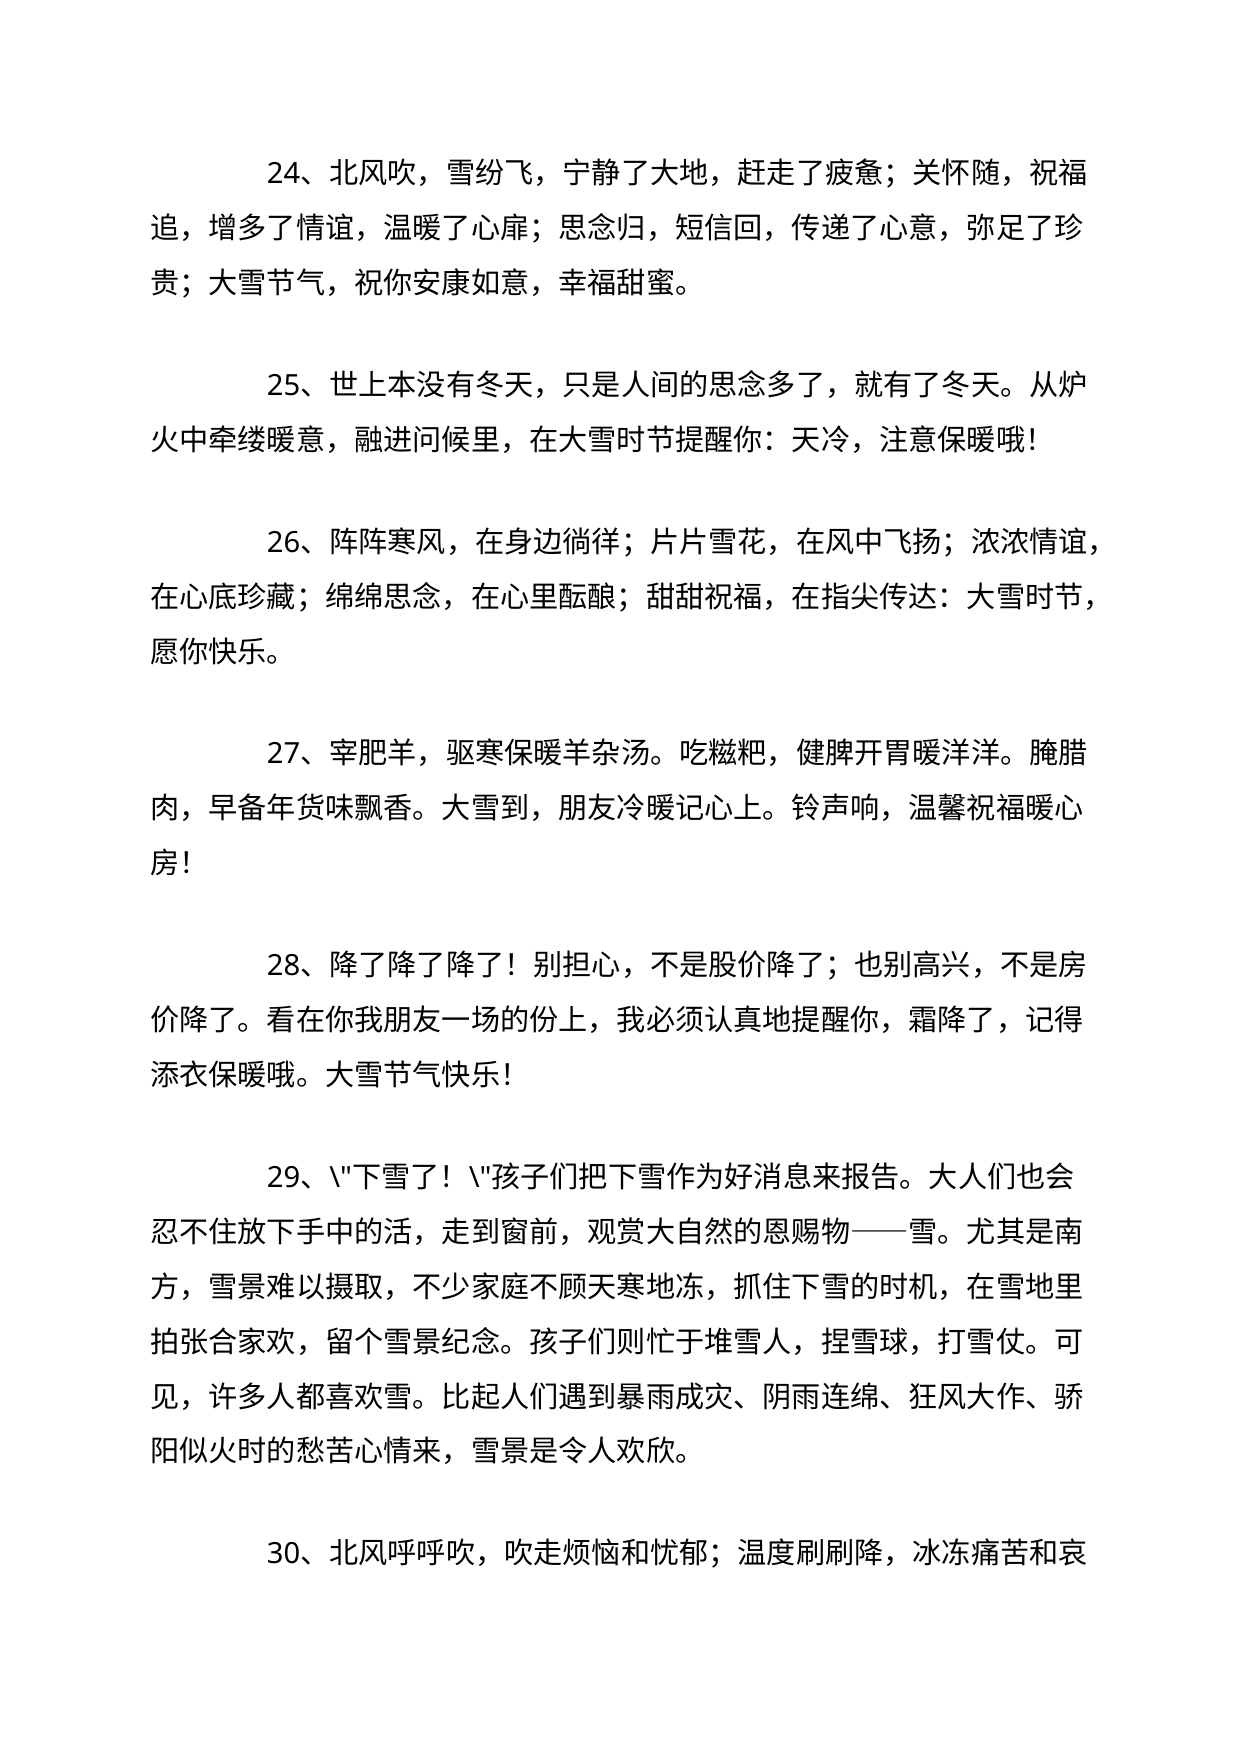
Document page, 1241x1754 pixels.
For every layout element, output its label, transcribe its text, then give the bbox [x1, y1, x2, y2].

text 24、北风吹，雪纷飞，宁静了大地，赶走了疲惫；关怀随，祝福追，增多了情谊，温暖了心扉；思念归，短信回，传递了心意，弥足了珍贵；大雪节气，祝你安康如意，幸福甜蜜。 [150, 150, 1090, 302]
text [150, 1530, 1090, 1572]
text 25、世上本没有冬天，只是人间的思念多了，就有了冬天。从炉火中牵缕暖意，融进问候里，在大雪时节提醒你：天冷，注意保暖哦！ [150, 362, 1090, 459]
text 26、阵阵寒风，在身边徜徉；片片雪花，在风中飞扬；浓浓情谊，在心底珍藏；绵绵思念，在心里酝酿；甜甜祝福，在指尖传达：大雪时节，愿你快乐。 [150, 518, 1090, 671]
text 28、降了降了降了！别担心，不是股价降了；也别高兴，不是房价降了。看在你我朋友一场的份上，我必须认真地提醒你，霜降了，记得添衣保暖哦。大雪节气快乐！ [150, 942, 1090, 1094]
text 29、\"下雪了！\"孩子们把下雪作为好消息来报告。大人们也会忍不住放下手中的活，走到窗前，观赏大自然的恩赐物——雪。尤其是南方，雪景难以摄取，不少家庭不顾天寒地冻，抓住下雪的时机，在雪地里拍张合家欢，留个雪景纪念。孩子们则忙于堆雪人，捏雪球，打雪仗。可见，许多人都喜欢雪。比起人们遇到暴雨成灾、阴雨连绵、狂风大作、骄阳似火时的愁苦心情来，雪景是令人欢欣。 [150, 1153, 1090, 1470]
text 27、宰肥羊，驱寒保暖羊杂汤。吃糍粑，健脾开胃暖洋洋。腌腊肉，早备年货味飘香。大雪到，朋友冷暖记心上。铃声响，温馨祝福暖心房！ [150, 730, 1090, 882]
